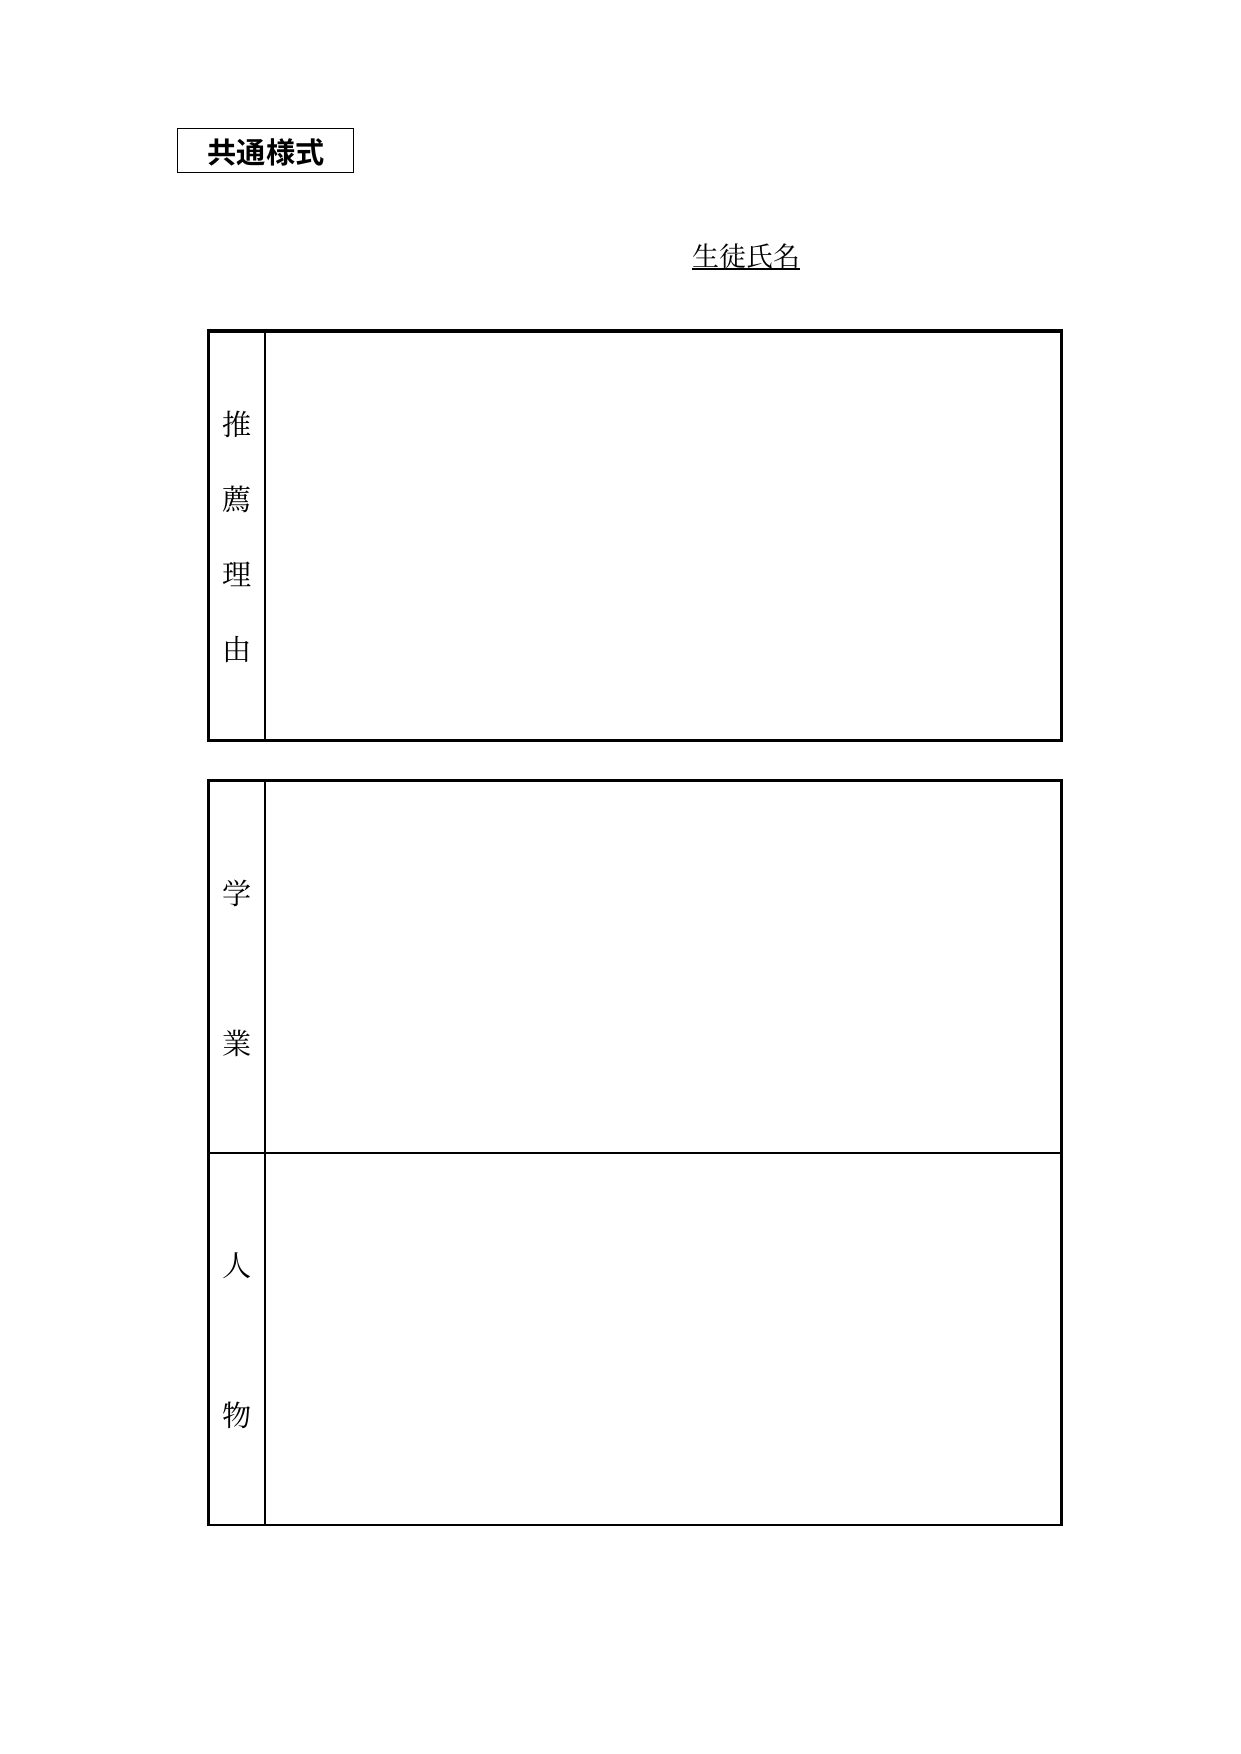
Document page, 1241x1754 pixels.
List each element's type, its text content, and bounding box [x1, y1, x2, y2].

table_cell [266, 1154, 1060, 1524]
table_header 推薦理由 [210, 333, 264, 738]
table_header [266, 782, 1060, 1152]
text 生徒氏名 [177, 217, 1058, 292]
table_header 学 業 [210, 782, 264, 1152]
table_header [266, 333, 1060, 738]
table_cell 人 物 [210, 1154, 264, 1524]
